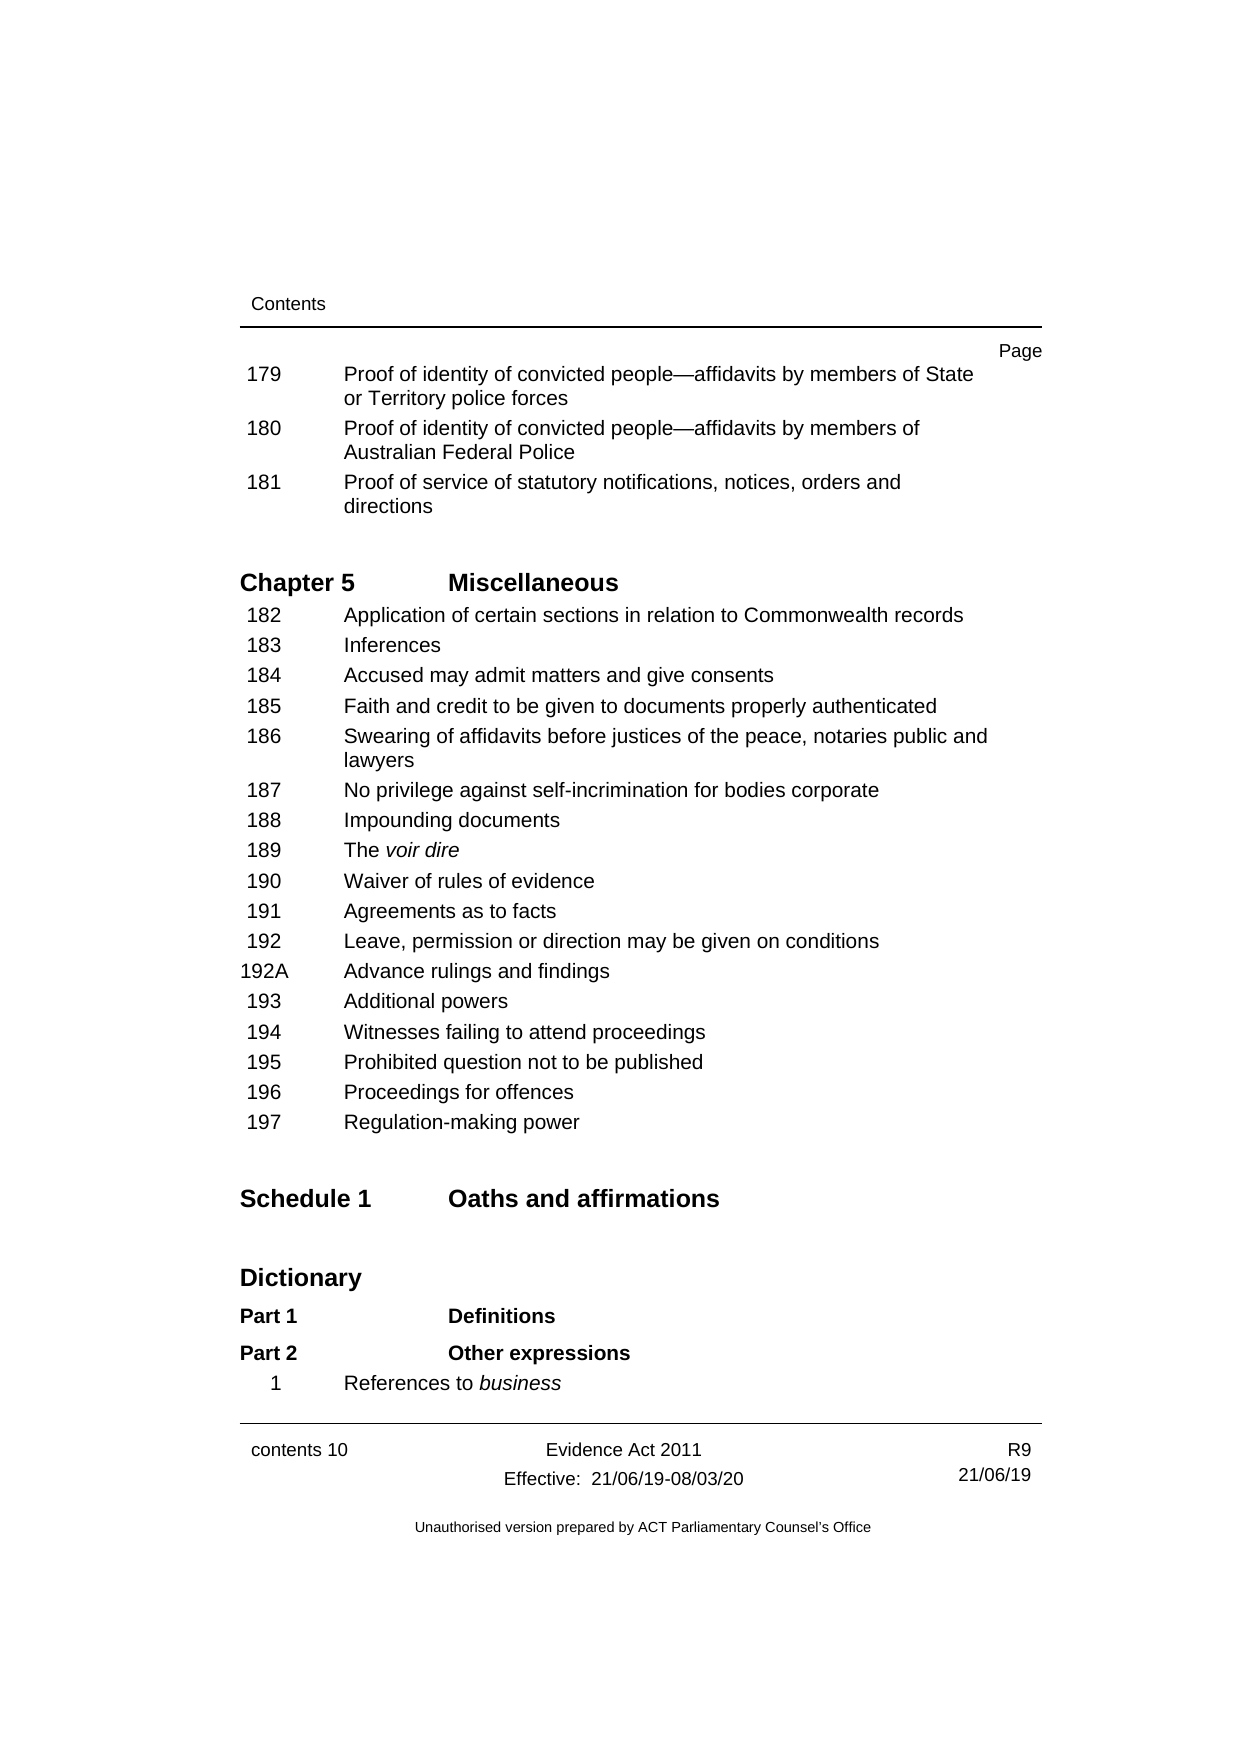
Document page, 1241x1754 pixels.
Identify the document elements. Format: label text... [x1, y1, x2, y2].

text 184 Accused may admit matters and give consents 159 [239, 663, 996, 687]
text 192 Leave, permission or direction may be given on conditions 165 [239, 929, 996, 953]
text Schedule 1 Oaths and affirmations 168 [239, 1184, 996, 1213]
text 189 The voir dire 161 [239, 838, 996, 862]
text 181 Proof of service of statutory notifications, notices, orders and directions 158 [239, 470, 996, 518]
text 182 Application of certain sections in relation to Commonwealth records 159 [239, 603, 996, 627]
text 186 Swearing of affidavits before justices of the peace, notaries public and lawyers 160 [239, 724, 996, 772]
text Part 2 Other expressions 180 [239, 1341, 996, 1364]
text 193 Additional powers 166 [239, 989, 996, 1013]
text 197 Regulation-making power 167 [239, 1110, 996, 1134]
text 196 Proceedings for offences 167 [239, 1080, 996, 1104]
text 1 References to business 180 [239, 1371, 996, 1395]
text Chapter 5 Miscellaneous 159 [239, 568, 996, 597]
text 183 Inferences 159 [239, 633, 996, 657]
text Part 1 Definitions 169 [239, 1304, 996, 1328]
text Dictionary 169 [239, 1263, 996, 1292]
text 195 Prohibited question not to be published 167 [239, 1050, 996, 1074]
text 179 Proof of identity of convicted people—affidavits by members of State or Territory police forces 156 [239, 362, 996, 409]
text 191 Agreements as to facts 164 [239, 899, 996, 923]
text 192A Advance rulings and findings 165 [239, 959, 996, 983]
text 194 Witnesses failing to attend proceedings 167 [239, 1019, 996, 1043]
text 185 Faith and credit to be given to documents properly authenticated 160 [239, 693, 996, 717]
text 190 Waiver of rules of evidence 163 [239, 868, 996, 892]
text 187 No privilege against self-incrimination for bodies corporate 160 [239, 778, 996, 802]
text 180 Proof of identity of convicted people—affidavits by members of Australian Federal Police 157 [239, 416, 996, 464]
text 188 Impounding documents 161 [239, 808, 996, 832]
